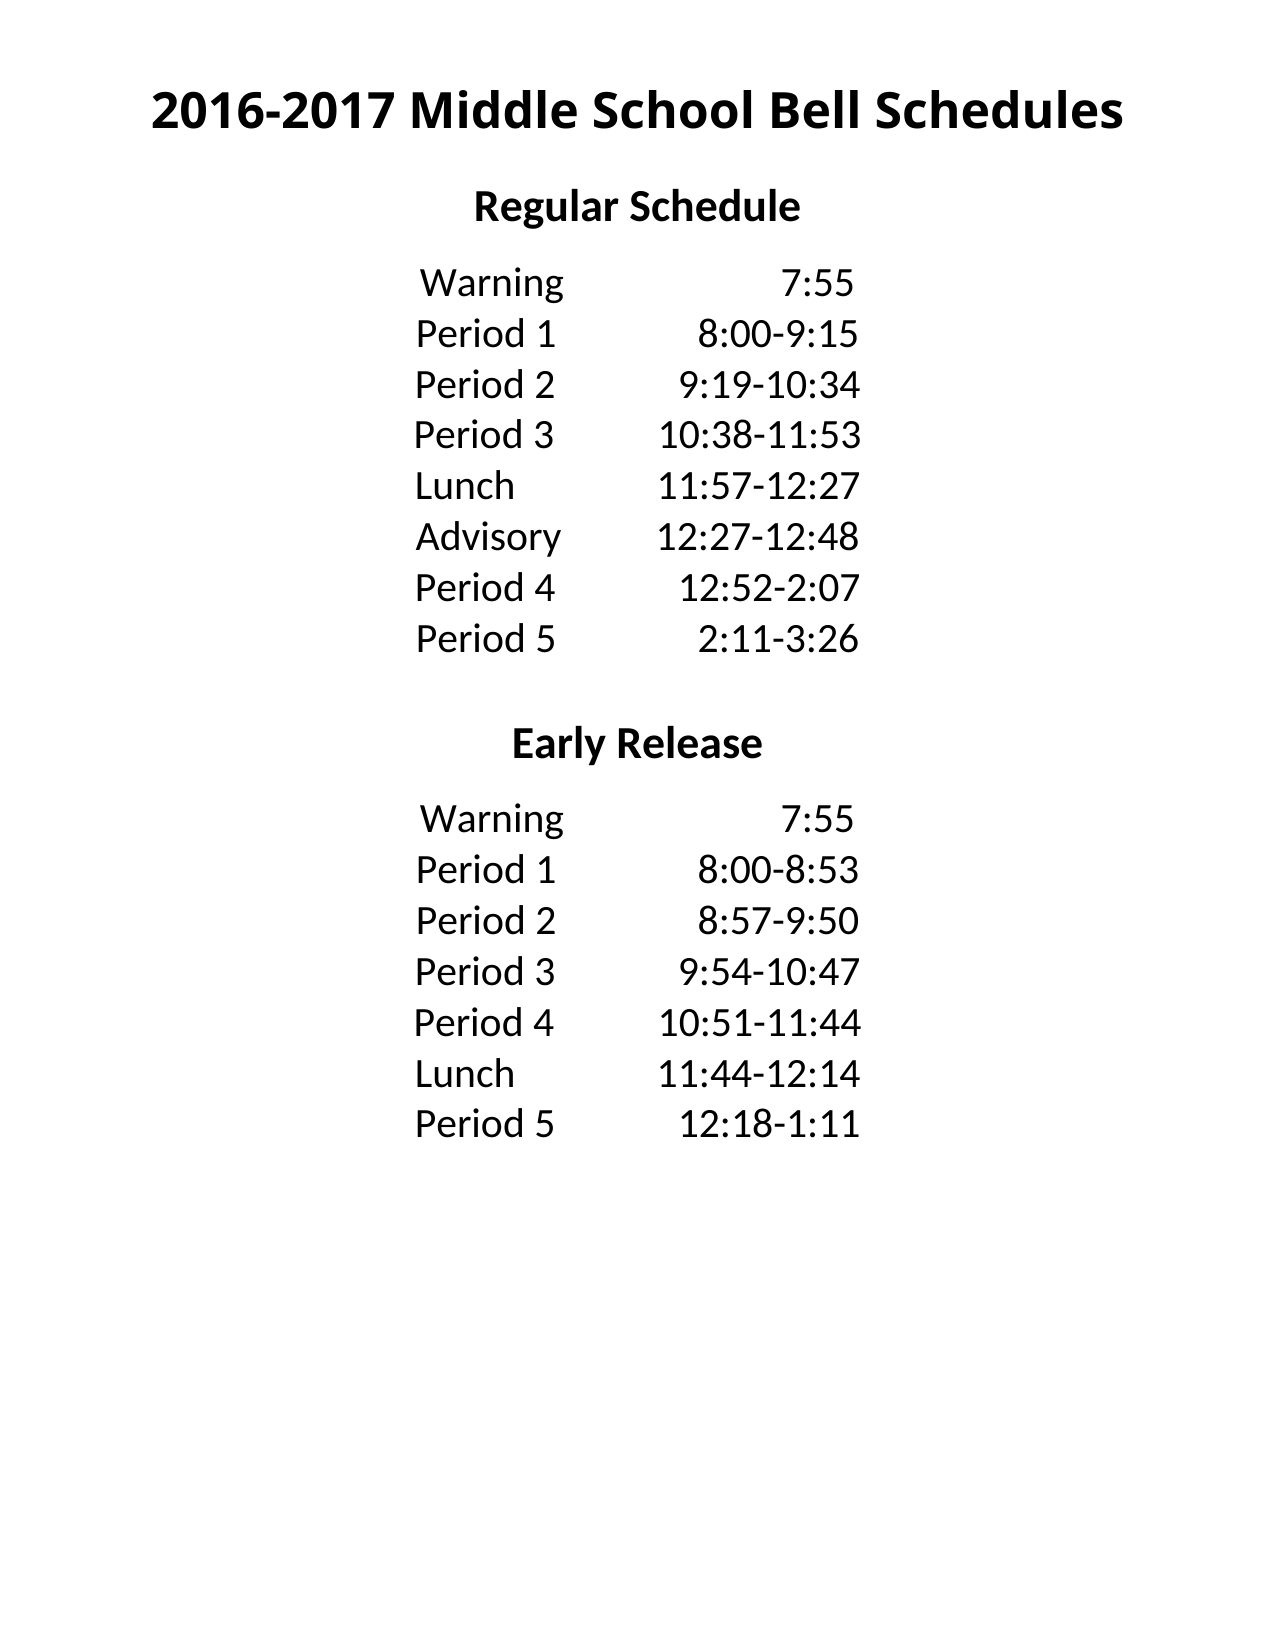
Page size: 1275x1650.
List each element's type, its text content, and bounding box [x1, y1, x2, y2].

text Period 2 8:57-9:50 [75, 894, 1200, 945]
text Early Release [75, 713, 1200, 769]
text Period 3 10:38-11:53 [75, 408, 1200, 459]
text Period 4 10:51-11:44 [75, 996, 1200, 1047]
text Period 5 2:11-3:26 [75, 612, 1200, 663]
text Regular Schedule [75, 177, 1200, 233]
text Lunch 11:44-12:14 [75, 1047, 1200, 1097]
text Lunch 11:57-12:27 [75, 459, 1200, 510]
text Warning 7:55 [75, 256, 1200, 307]
text 2016-2017 Middle School Bell Schedules [75, 75, 1200, 143]
text Period 2 9:19-10:34 [75, 358, 1200, 408]
text Period 1 8:00-9:15 [75, 307, 1200, 358]
text Period 3 9:54-10:47 [75, 945, 1200, 996]
text Period 5 12:18-1:11 [75, 1097, 1200, 1148]
text Period 1 8:00-8:53 [75, 843, 1200, 894]
text Advisory 12:27-12:48 [75, 510, 1200, 561]
text Warning 7:55 [75, 792, 1200, 843]
text Period 4 12:52-2:07 [75, 561, 1200, 612]
